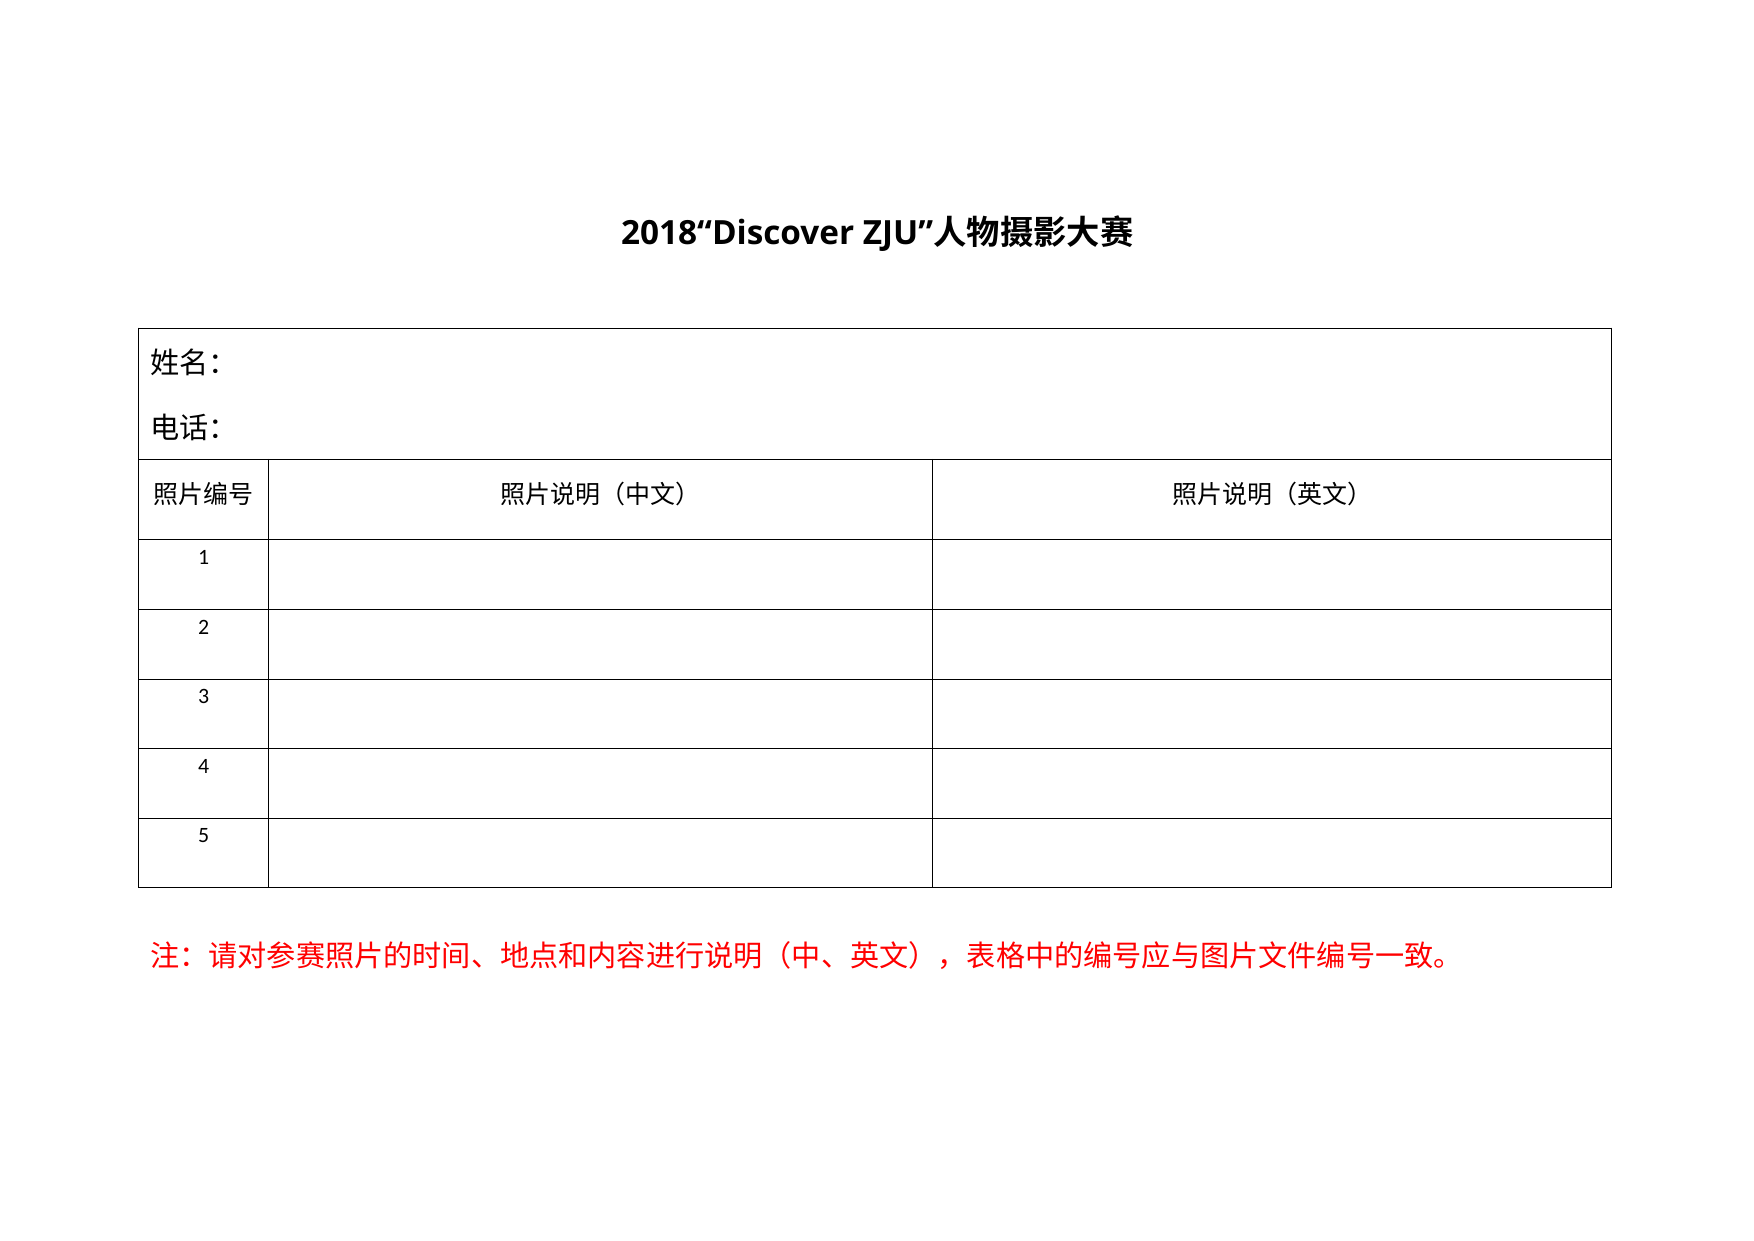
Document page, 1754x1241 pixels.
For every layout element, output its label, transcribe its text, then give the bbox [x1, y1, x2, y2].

table_cell 5 [139, 819, 268, 887]
table_cell [269, 610, 932, 678]
text 注：请对参赛照片的时间、地点和内容进行说明（中、英文），表格中的编号应与图片文件编号一致。 [150, 921, 1604, 986]
table_header 姓名： 电话： [139, 329, 1611, 459]
table_cell [269, 749, 932, 818]
table_cell [269, 819, 932, 887]
table_cell [933, 680, 1611, 748]
table_cell 4 [139, 749, 268, 818]
table_cell 1 [139, 540, 268, 609]
table_cell [933, 540, 1611, 609]
table_cell 2 [139, 610, 268, 678]
table_cell [269, 680, 932, 748]
table_cell [933, 819, 1611, 887]
table_cell 照片说明（英文） [933, 460, 1611, 539]
table_cell 3 [139, 680, 268, 748]
table_cell [933, 749, 1611, 818]
table_cell 照片编号 [139, 460, 268, 539]
table_cell [933, 610, 1611, 678]
table_cell 照片说明（中文） [269, 460, 932, 539]
text 2018“Discover ZJU”人物摄影大赛 [150, 198, 1604, 263]
table_cell [269, 540, 932, 609]
